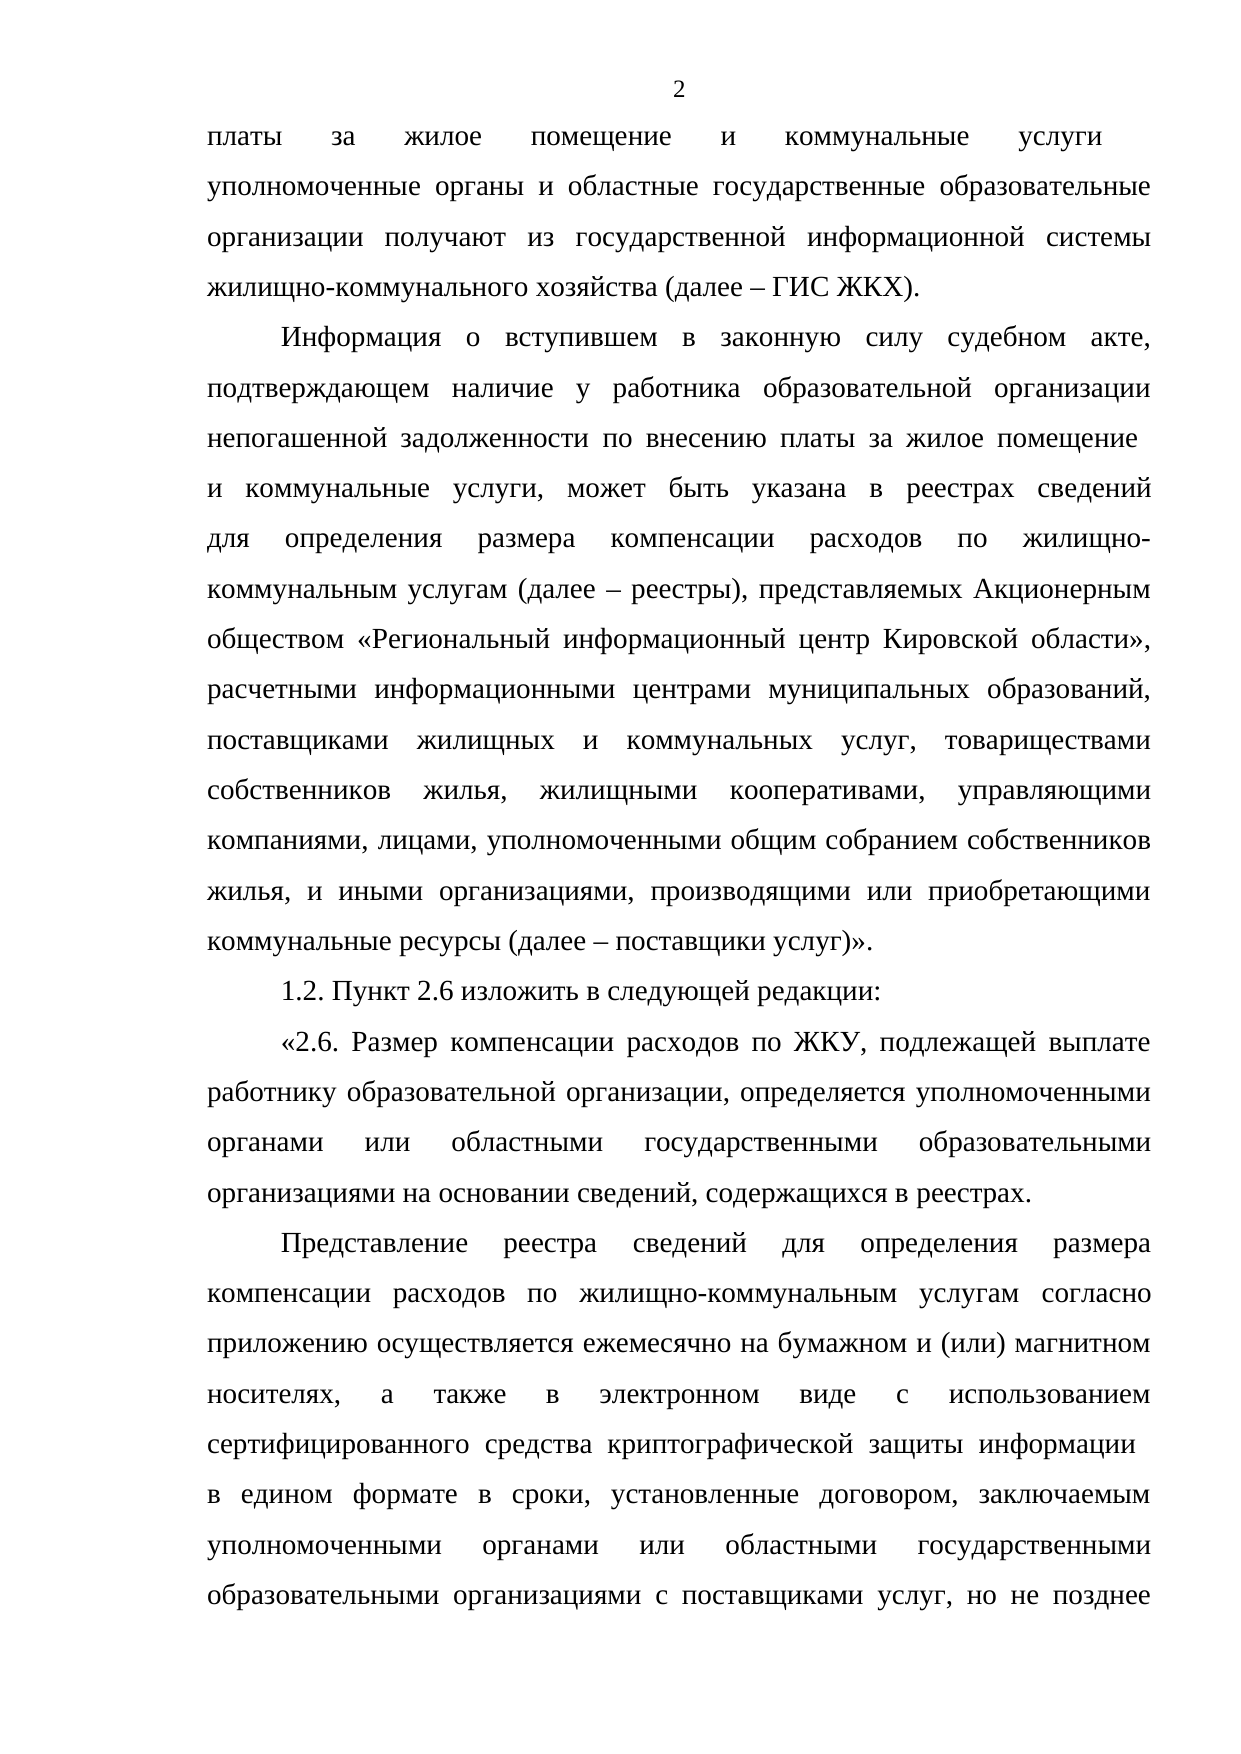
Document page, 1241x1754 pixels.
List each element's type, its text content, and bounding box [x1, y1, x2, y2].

text 1.2. Пункт 2.6 изложить в следующей редакции: [207, 973, 1152, 1007]
text «2.6. Размер компенсации расходов по ЖКУ, подлежащей выплате работнику образовательной организации, определяется уполномоченными органами или областными государственными образовательными организациями на основании сведений, содержащихся в реестрах. [207, 1024, 1152, 1208]
text Информация о вступившем в законную силу судебном акте, подтверждающем наличие у работника образовательной организации непогашенной задолженности по внесению платы за жилое помещение и коммунальные услуги, может быть указана в реестрах сведений для определения размера компенсации расходов по жилищно-коммунальным услугам (далее – реестры), представляемых Акционерным обществом «Региональный информационный центр Кировской области», расчетными информационными центрами муниципальных образований, поставщиками жилищных и коммунальных услуг, товариществами собственников жилья, жилищными кооперативами, управляющими компаниями, лицами, уполномоченными общим собранием собственников жилья, и иными организациями, производящими или приобретающими коммунальные ресурсы (далее – поставщики услуг)». [207, 319, 1152, 957]
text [207, 1225, 1152, 1611]
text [207, 118, 1152, 303]
